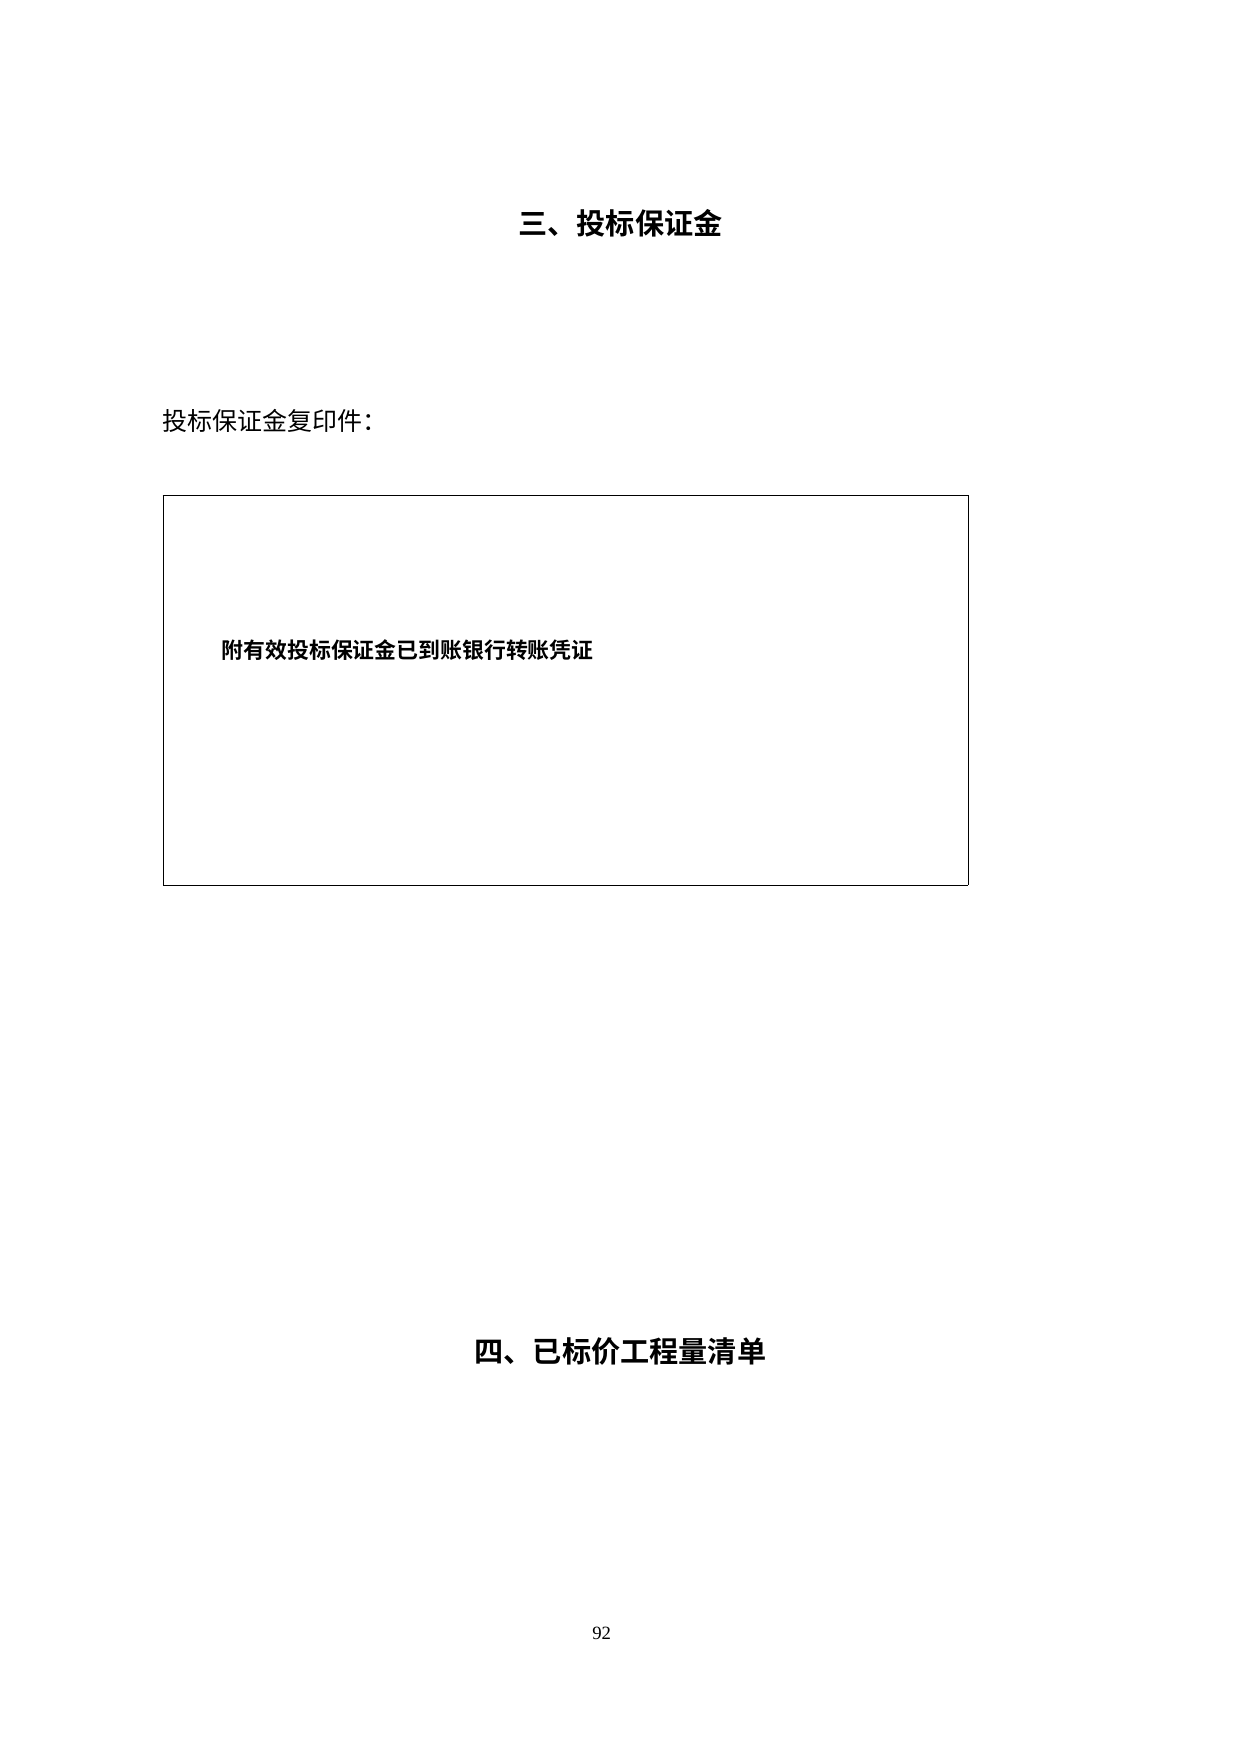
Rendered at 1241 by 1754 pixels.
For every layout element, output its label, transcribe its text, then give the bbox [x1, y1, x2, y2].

subtitle 三、投标保证金 [112, 189, 1128, 254]
text 投标保证金复印件： [112, 387, 1128, 452]
subtitle 四、已标价工程量清单 [112, 1317, 1128, 1382]
